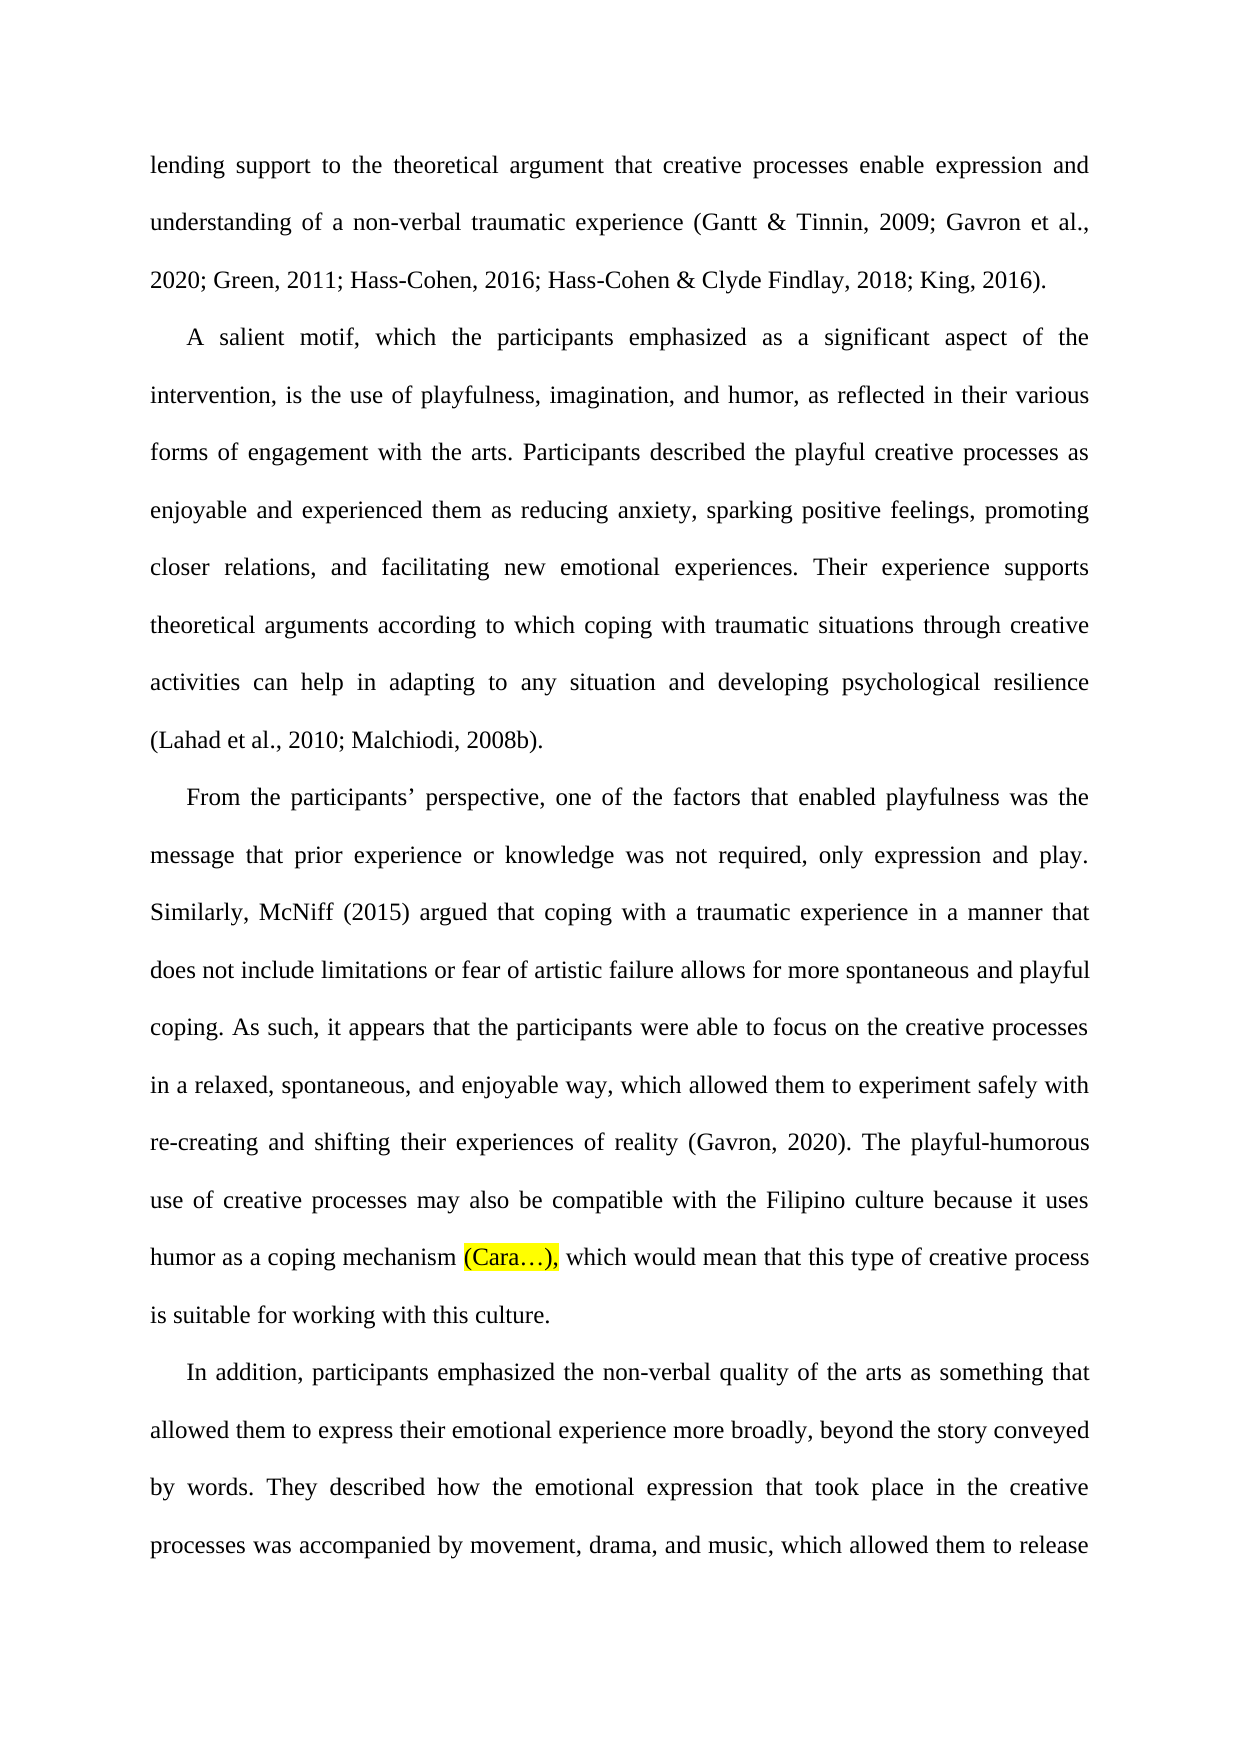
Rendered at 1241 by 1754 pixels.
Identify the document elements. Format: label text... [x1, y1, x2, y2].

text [150, 1357, 1090, 1559]
text A salient motif, which the participants emphasized as a significant aspect of the intervention, is the use of playfulness, imagination, and humor, as reflected in their various forms of engagement with the arts. Participants described the playful creative processes as enjoyable and experienced them as reducing anxiety, sparking positive feelings, promoting closer relations, and facilitating new emotional experiences. Their experience supports theoretical arguments according to which coping with traumatic situations through creative activities can help in adapting to any situation and developing psychological resilience (Lahad et al., 2010; Malchiodi, 2008b). [150, 322, 1090, 754]
text From the participants’ perspective, one of the factors that enabled playfulness was the message that prior experience or knowledge was not required, only expression and play. Similarly, McNiff (2015) argued that coping with a traumatic experience in a manner that does not include limitations or fear of artistic failure allows for more spontaneous and playful coping. As such, it appears that the participants were able to focus on the creative processes in a relaxed, spontaneous, and enjoyable way, which allowed them to experiment safely with re-creating and shifting their experiences of reality (Gavron, 2020). The playful-humorous use of creative processes may also be compatible with the Filipino culture because it uses humor as a coping mechanism (Cara…), which would mean that this type of creative process is suitable for working with this culture. [150, 782, 1090, 1329]
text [150, 150, 1090, 294]
